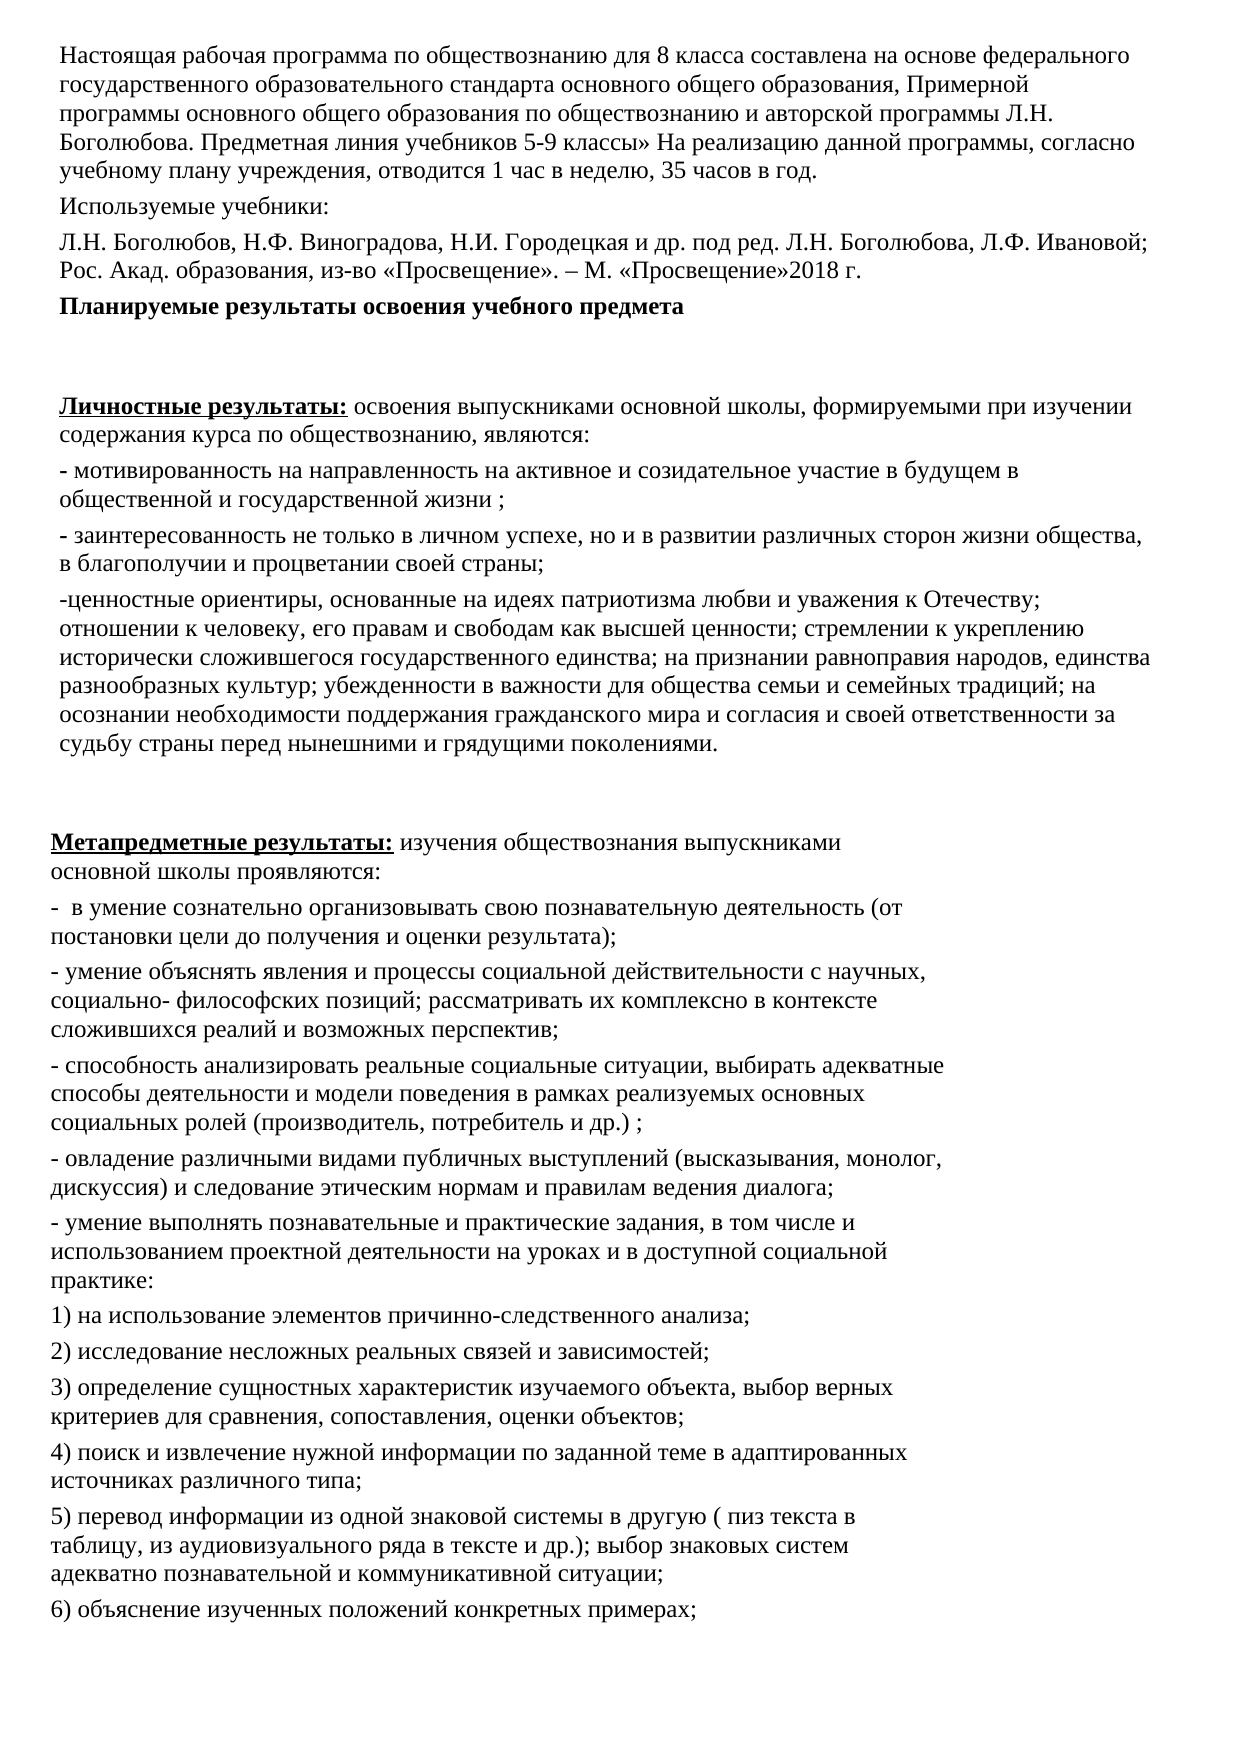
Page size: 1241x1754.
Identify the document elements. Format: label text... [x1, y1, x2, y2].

table_header Метапредметные результаты: изучения обществознания выпускниками основной школы проявляются: - в умение сознательно организовывать свою познавательную деятельность (от постановки цели до получения и оценки результата); [50, 828, 948, 956]
text Л.Н. Боголюбов, Н.Ф. Виноградова, Н.И. Городецкая и др. под ред. Л.Н. Боголюбова, Л.Ф. Ивановой; Рос. Акад. образования, из-во «Просвещение». – М. «Просвещение»2018 г. [59, 227, 1152, 284]
text Используемые учебники: [59, 191, 1152, 220]
table_cell - овладение различными видами публичных выступлений (высказывания, монолог, дискуссия) и следование этическим нормам и правилам ведения диалога; [50, 1143, 948, 1207]
text Планируемые результаты освоения учебного предмета [59, 291, 1152, 320]
table_cell - способность анализировать реальные социальные ситуации, выбирать адекватные способы деятельности и модели поведения в рамках реализуемых основных социальных ролей (производитель, потребитель и др.) ; [50, 1050, 948, 1143]
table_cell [50, 1301, 948, 1630]
text Личностные результаты: освоения выпускниками основной школы, формируемыми при изучении содержания курса по обществознанию, являются: [59, 391, 1152, 448]
table_cell - умение выполнять познавательные и практические задания, в том числе и использованием проектной деятельности на уроках и в доступной социальной практике: [50, 1208, 948, 1301]
text - мотивированность на направленность на активное и созидательное участие в будущем в общественной и государственной жизни ; [59, 455, 1152, 513]
text - заинтересованность не только в личном успехе, но и в развитии различных сторон жизни общества, в благополучии и процветании своей страны; [59, 520, 1152, 577]
table_cell - умение объяснять явления и процессы социальной действительности с научных, социально- философских позиций; рассматривать их комплексно в контексте сложившихся реалий и возможных перспектив; [50, 956, 948, 1050]
text -ценностные ориентиры, основанные на идеях патриотизма любви и уважения к Отечеству; отношении к человеку, его правам и свободам как высшей ценности; стремлении к укреплению исторически сложившегося государственного единства; на признании равноправия народов, единства разнообразных культур; убежденности в важности для общества семьи и семейных традиций; на осознании необходимости поддержания гражданского мира и согласия и своей ответственности за судьбу страны перед нынешними и грядущими поколениями. [59, 584, 1152, 757]
text Настоящая рабочая программа по обществознанию для 8 класса составлена на основе федерального государственного образовательного стандарта основного общего образования, Примерной программы основного общего образования по обществознанию и авторской программы Л.Н. Боголюбова. Предметная линия учебников 5-9 классы» На реализацию данной программы, согласно учебному плану учреждения, отводится 1 час в неделю, 35 часов в год. [59, 29, 1152, 184]
